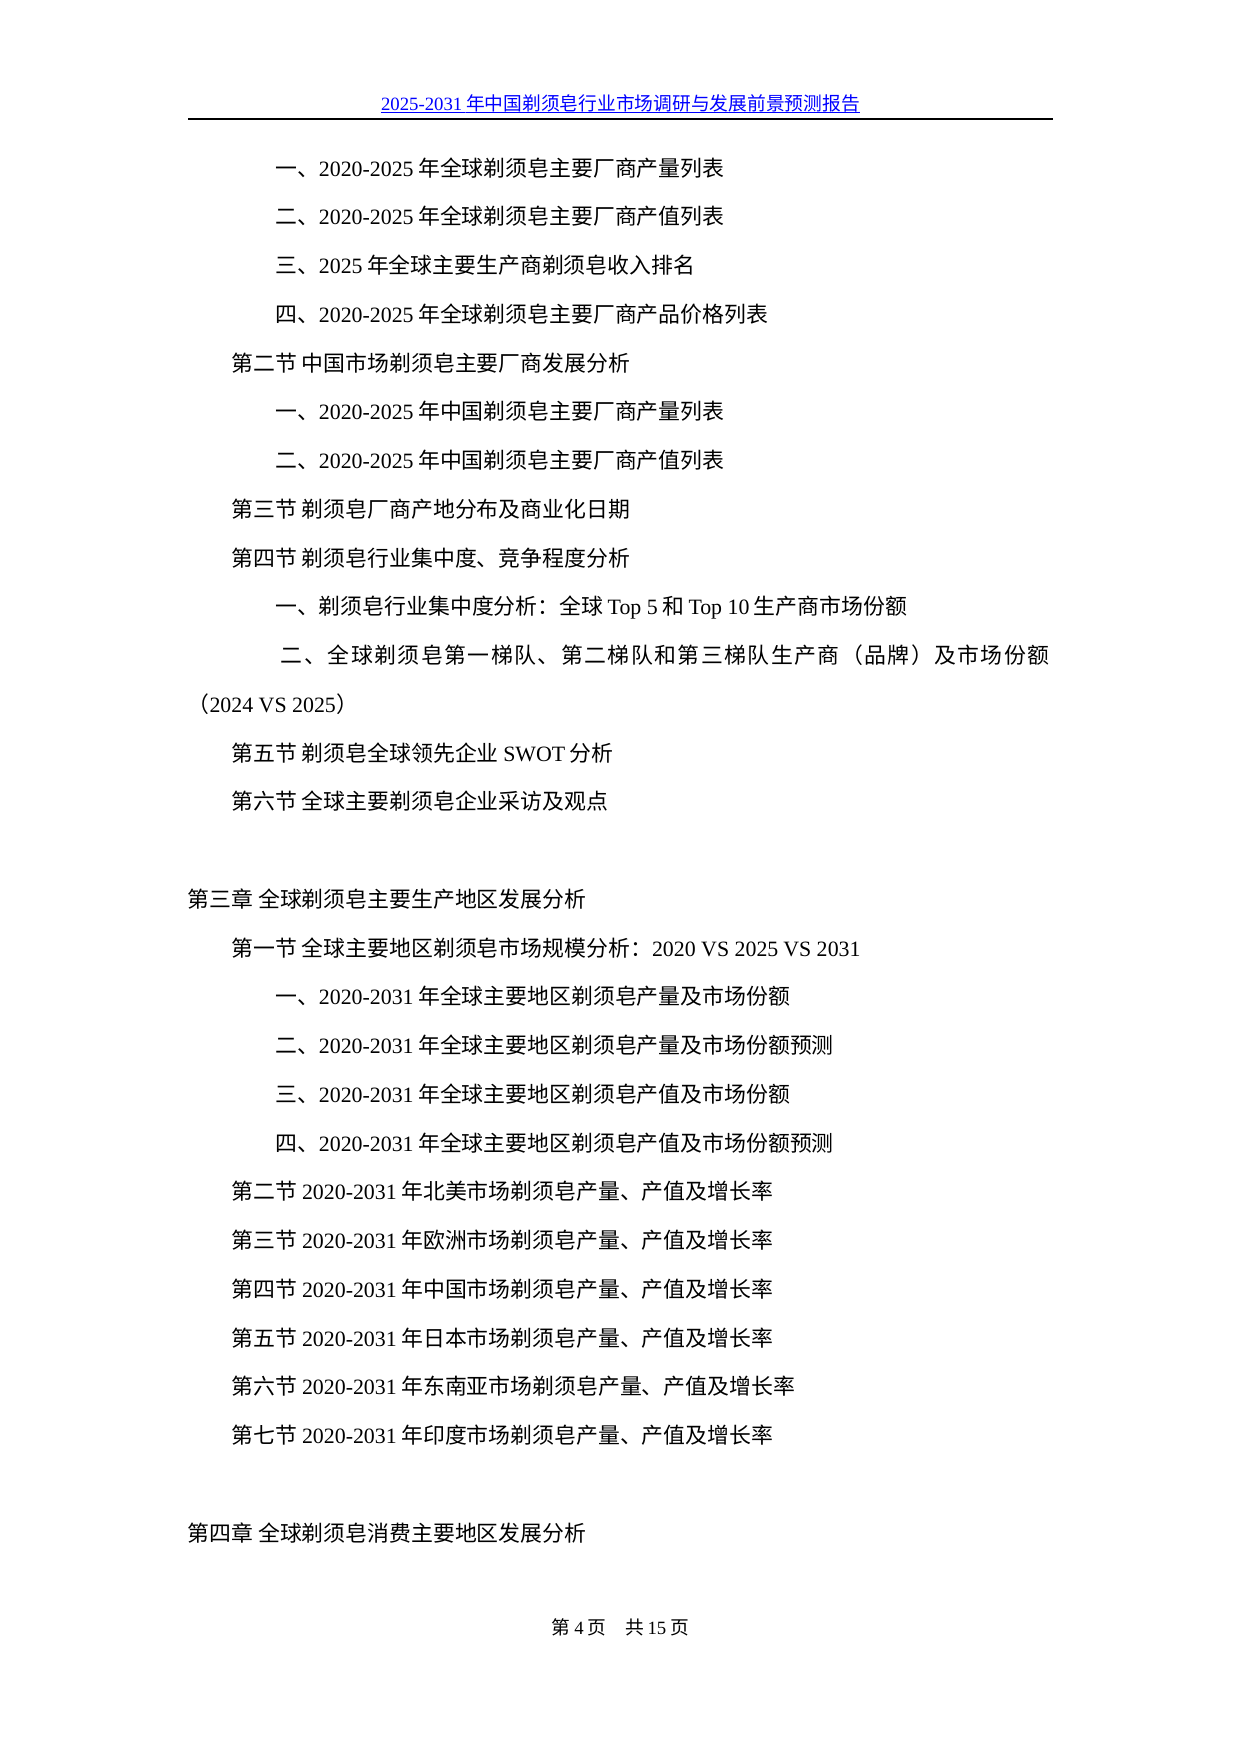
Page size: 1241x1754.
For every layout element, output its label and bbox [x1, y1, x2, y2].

text [187, 150, 1053, 1548]
